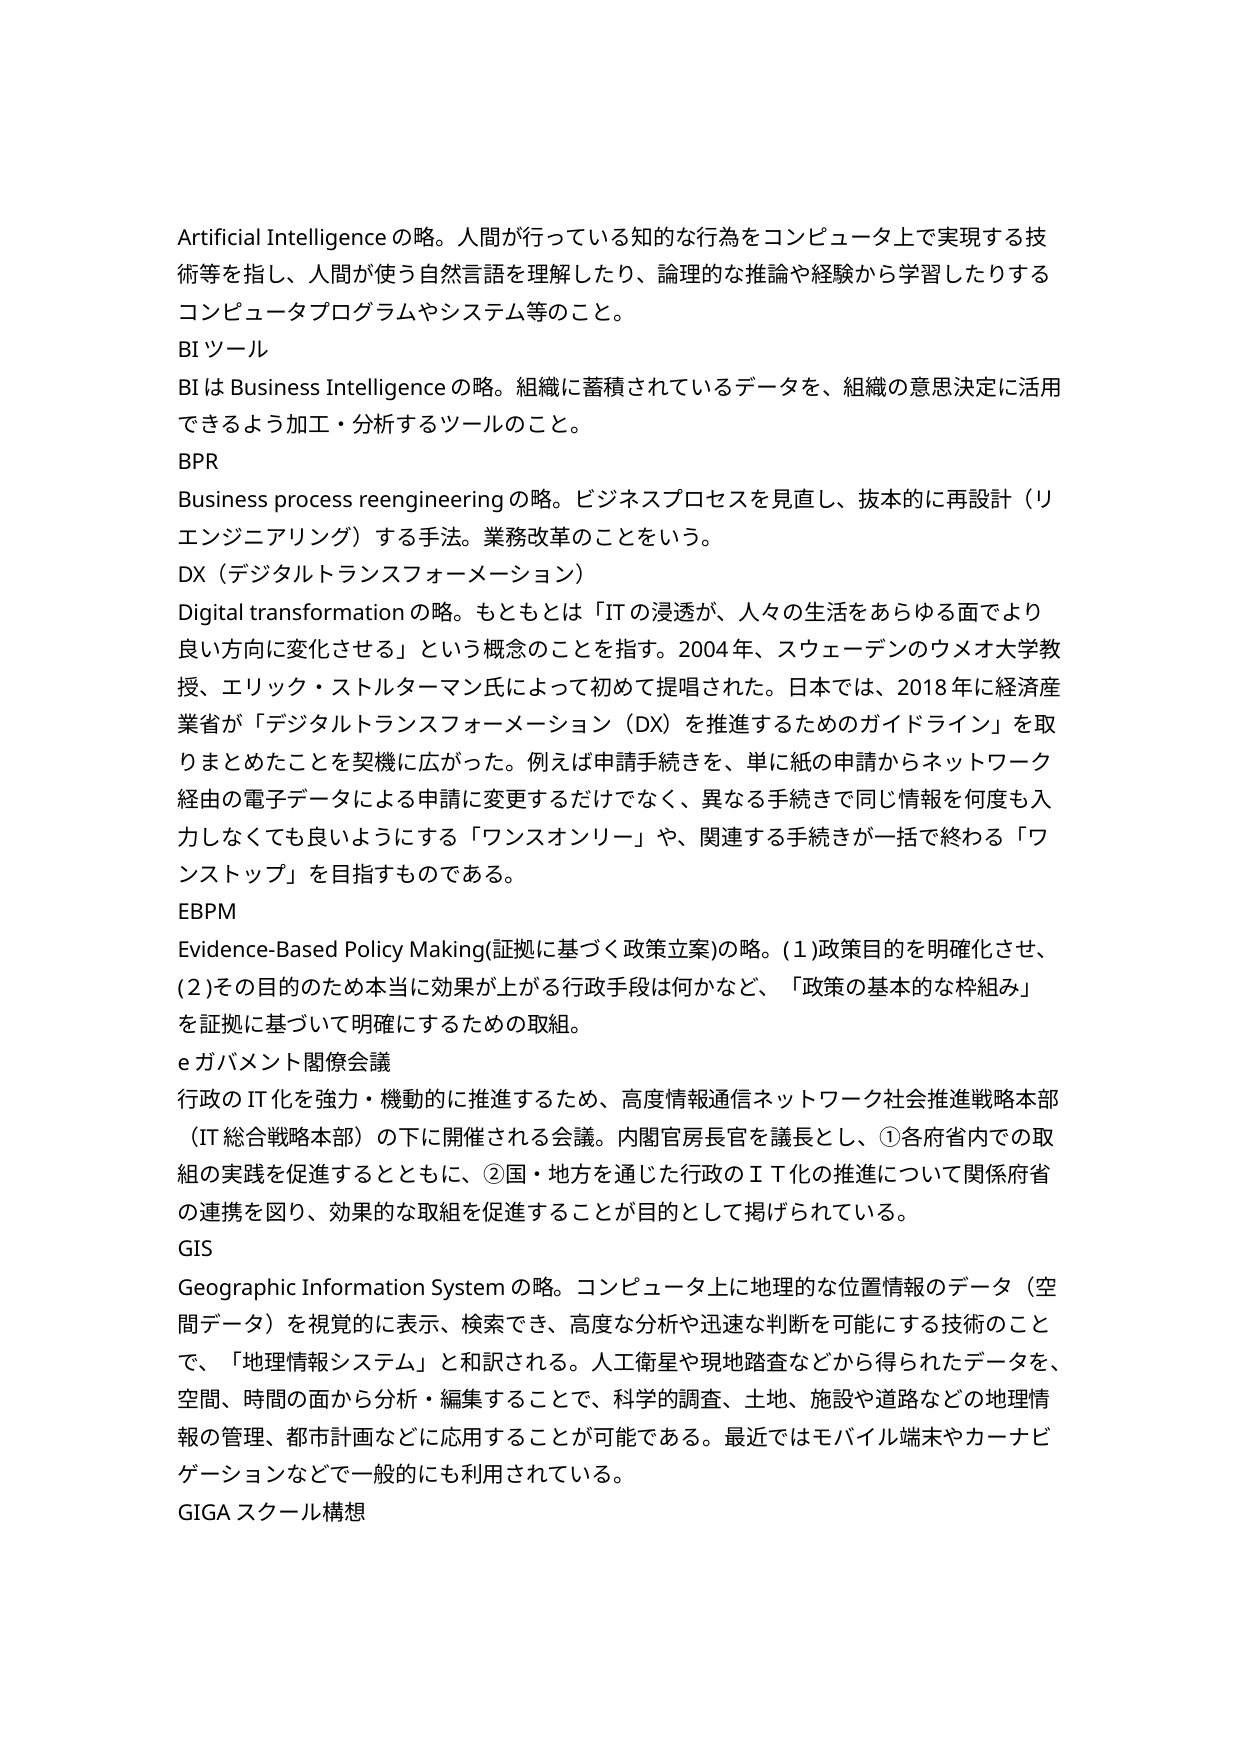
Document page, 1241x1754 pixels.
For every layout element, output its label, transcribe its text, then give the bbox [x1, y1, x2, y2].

text Business process reengineeringの略。ビジネスプロセスを見直し、抜本的に再設計（リエンジニアリング）する手法。業務改革のことをいう。 [177, 479, 1063, 554]
text Artificial Intelligenceの略。人間が行っている知的な行為をコンピュータ上で実現する技術等を指し、人間が使う自然言語を理解したり、論理的な推論や経験から学習したりするコンピュータプログラムやシステム等のこと。 [177, 217, 1063, 329]
text BIツール [177, 329, 1063, 367]
text DX（デジタルトランスフォーメーション） [177, 554, 1063, 592]
text Digital transformationの略。もともとは「ITの浸透が、人々の生活をあらゆる面でより良い方向に変化させる」という概念のことを指す。2004年、スウェーデンのウメオ大学教授、エリック・ストルターマン氏によって初めて提唱された。日本では、2018年に経済産業省が「デジタルトランスフォーメーション（DX）を推進するためのガイドライン」を取りまとめたことを契機に広がった。例えば申請手続きを、単に紙の申請からネットワーク経由の電子データによる申請に変更するだけでなく、異なる手続きで同じ情報を何度も入力しなくても良いようにする「ワンスオンリー」や、関連する手続きが一括で終わる「ワンストップ」を目指すものである。 [177, 592, 1063, 892]
text Geographic Information Systemの略。コンピュータ上に地理的な位置情報のデータ（空間データ）を視覚的に表示、検索でき、高度な分析や迅速な判断を可能にする技術のことで、「地理情報システム」と和訳される。人工衛星や現地踏査などから得られたデータを、空間、時間の面から分析・編集することで、科学的調査、土地、施設や道路などの地理情報の管理、都市計画などに応用することが可能である。最近ではモバイル端末やカーナビゲーションなどで一般的にも利用されている。 [177, 1267, 1063, 1492]
text EBPM [177, 892, 1063, 929]
text BIはBusiness Intelligenceの略。組織に蓄積されているデータを、組織の意思決定に活用できるよう加工・分析するツールのこと。 [177, 367, 1063, 442]
text 行政のIT化を強力・機動的に推進するため、高度情報通信ネットワーク社会推進戦略本部（IT総合戦略本部）の下に開催される会議。内閣官房長官を議長とし、①各府省内での取組の実践を促進するとともに、②国・地方を通じた行政のＩＴ化の推進について関係府省の連携を図り、効果的な取組を促進することが目的として掲げられている。 [177, 1079, 1063, 1229]
text GIS [177, 1229, 1063, 1267]
text GIGAスクール構想 [177, 1492, 1063, 1529]
text BPR [177, 442, 1063, 479]
text Evidence-Based Policy Making(証拠に基づく政策立案)の略。(１)政策目的を明確化させ、(２)その目的のため本当に効果が上がる行政手段は何かなど、「政策の基本的な枠組み」を証拠に基づいて明確にするための取組。 [177, 929, 1063, 1042]
text eガバメント閣僚会議 [177, 1042, 1063, 1079]
